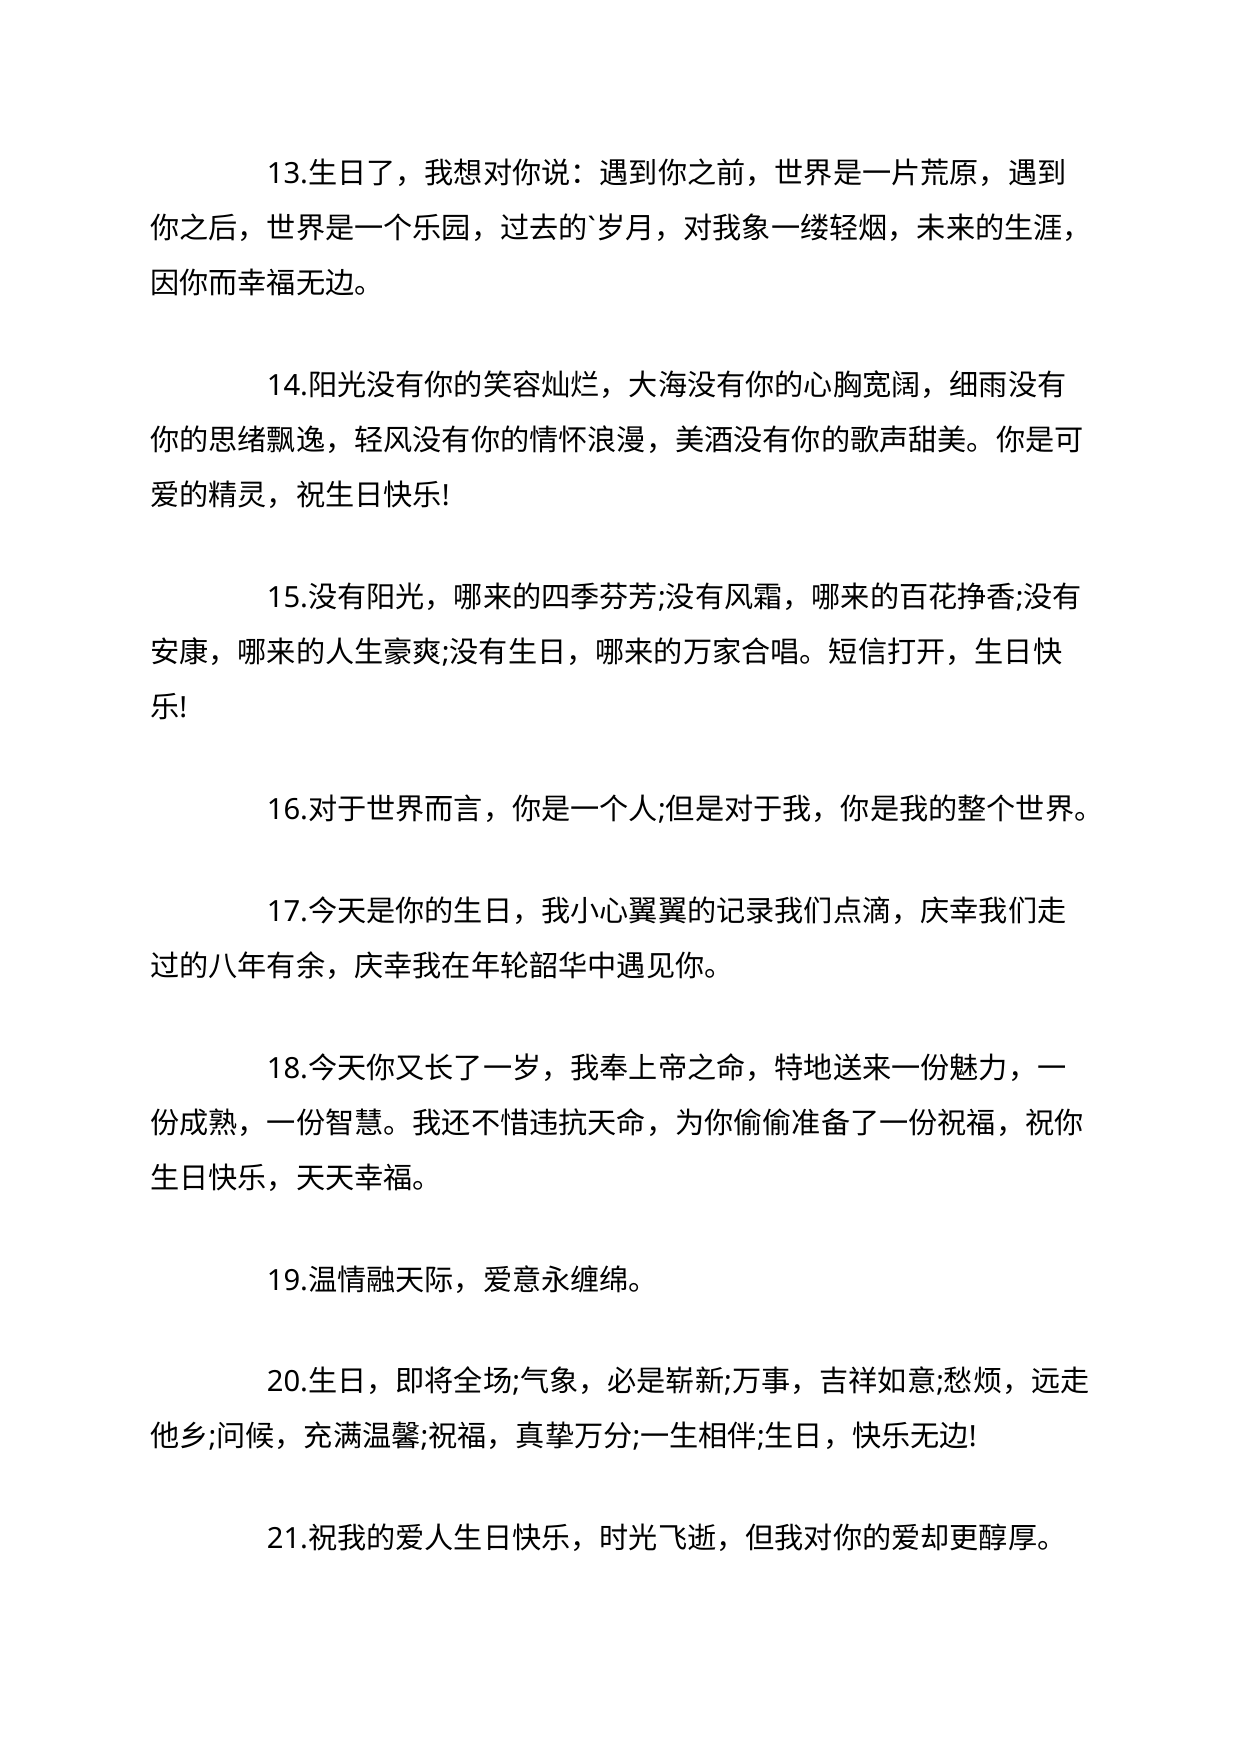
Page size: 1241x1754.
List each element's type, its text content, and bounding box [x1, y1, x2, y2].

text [150, 1515, 1090, 1557]
text 20.生日，即将全场;气象，必是崭新;万事，吉祥如意;愁烦，远走他乡;问候，充满温馨;祝福，真挚万分;一生相伴;生日，快乐无边! [150, 1358, 1090, 1455]
text 18.今天你又长了一岁，我奉上帝之命，特地送来一份魅力，一份成熟，一份智慧。我还不惜违抗天命，为你偷偷准备了一份祝福，祝你生日快乐，天天幸福。 [150, 1044, 1090, 1197]
text 17.今天是你的生日，我小心翼翼的记录我们点滴，庆幸我们走过的八年有余，庆幸我在年轮韶华中遇见你。 [150, 888, 1090, 985]
text 15.没有阳光，哪来的四季芬芳;没有风霜，哪来的百花挣香;没有安康，哪来的人生豪爽;没有生日，哪来的万家合唱。短信打开，生日快乐! [150, 574, 1090, 726]
text 19.温情融天际，爱意永缠绵。 [150, 1256, 1090, 1298]
text 16.对于世界而言，你是一个人;但是对于我，你是我的整个世界。 [150, 786, 1090, 828]
text 14.阳光没有你的笑容灿烂，大海没有你的心胸宽阔，细雨没有你的思绪飘逸，轻风没有你的情怀浪漫，美酒没有你的歌声甜美。你是可爱的精灵，祝生日快乐! [150, 362, 1090, 514]
text 13.生日了，我想对你说：遇到你之前，世界是一片荒原，遇到你之后，世界是一个乐园，过去的`岁月，对我象一缕轻烟，未来的生涯，因你而幸福无边。 [150, 150, 1090, 302]
